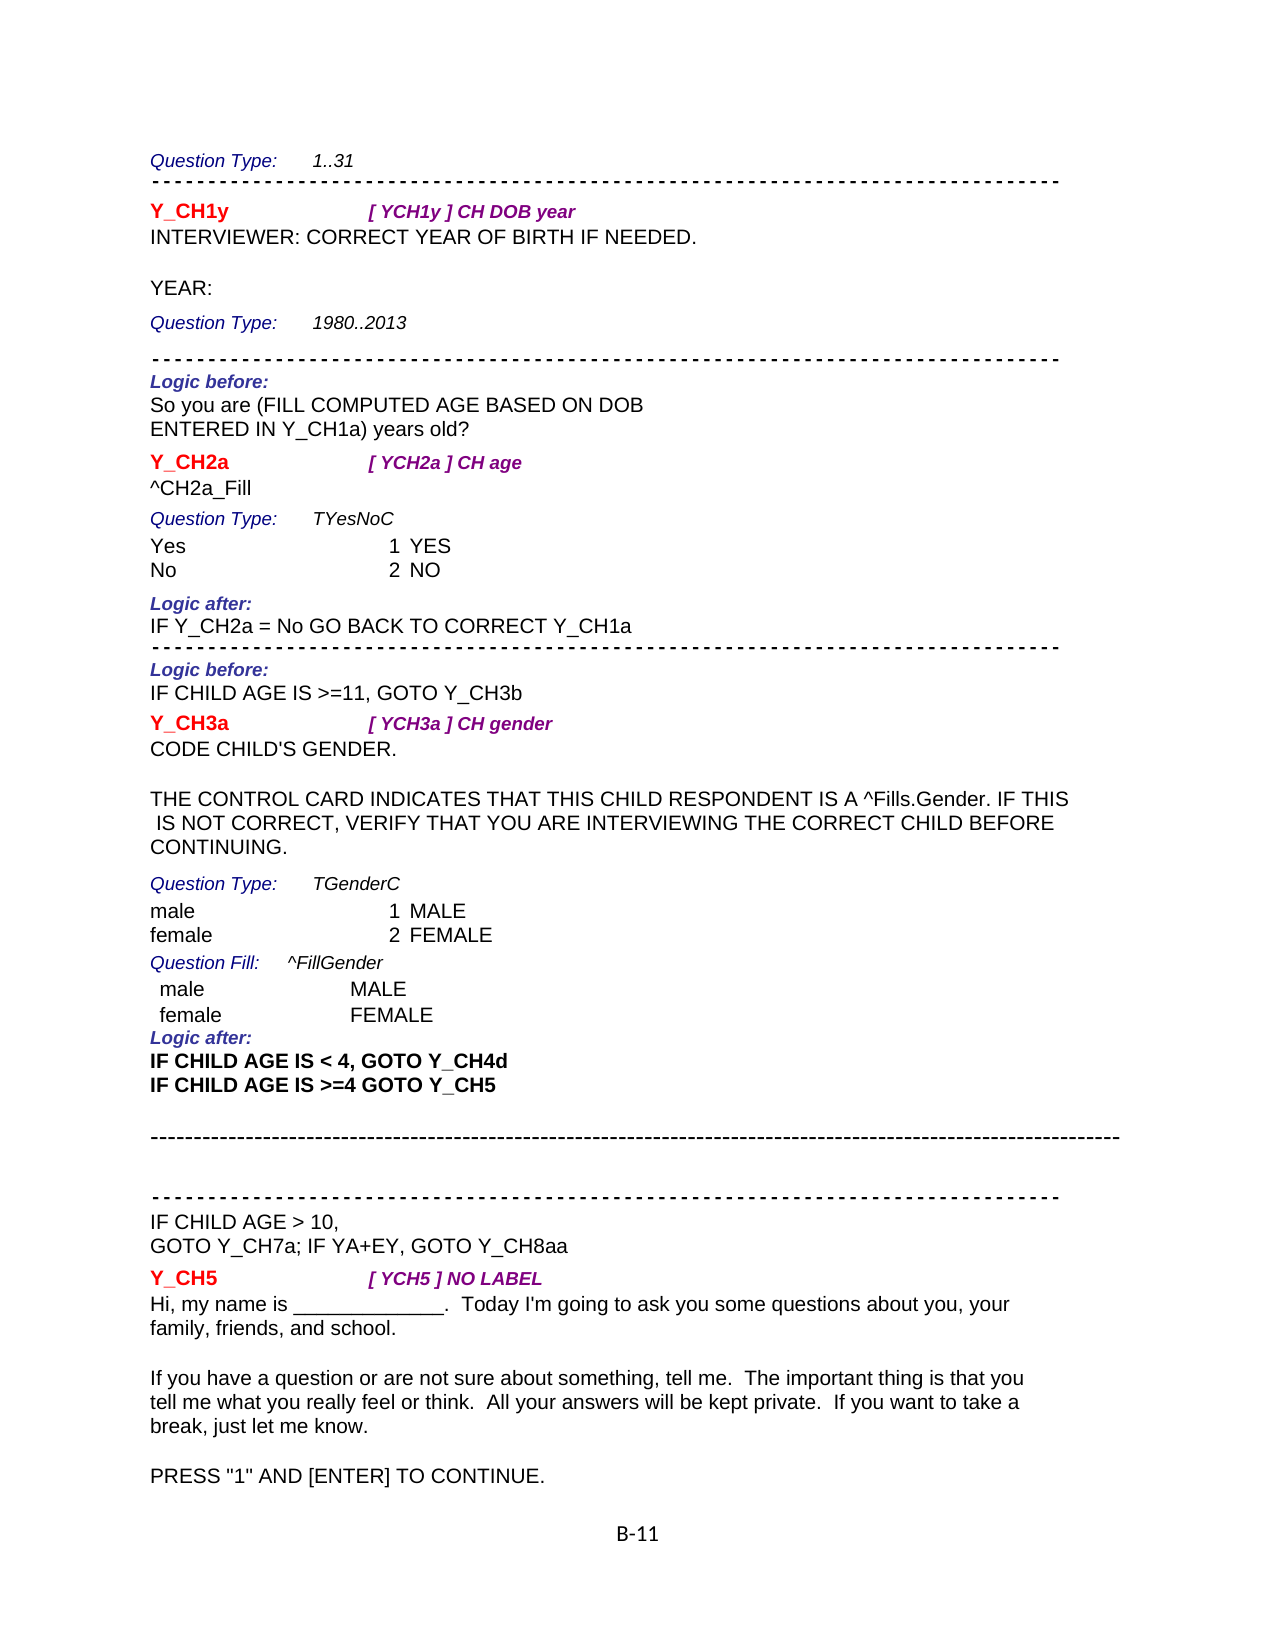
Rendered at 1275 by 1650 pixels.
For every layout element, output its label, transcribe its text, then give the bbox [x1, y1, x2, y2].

text Y_CH2a [ YCH2a ] CH age [150, 450, 1125, 474]
text --------------------------------------------------------------------------------- [150, 1188, 1125, 1209]
text Question Type: 1980..2013 [150, 312, 1125, 333]
text Logic after: [150, 1027, 1125, 1049]
text Y_CH1y [ YCH1y ] CH DOB year [150, 199, 1125, 223]
text Logic before: [150, 371, 1125, 393]
text IF Y_CH2a = No GO BACK TO CORRECT Y_CH1a [150, 614, 1125, 638]
text IF CHILD AGE IS < 4, GOTO Y_CH4d [150, 1049, 1125, 1073]
text break, just let me know. [150, 1414, 1125, 1438]
text IF CHILD AGE IS >=11, GOTO Y_CH3b [150, 681, 1125, 705]
text ENTERED IN Y_CH1a) years old? [150, 417, 1125, 441]
text Logic after: [150, 592, 1125, 614]
text ---------------------------------------------------------------------------------------------------------------- [150, 1121, 1125, 1151]
text --------------------------------------------------------------------------------- [150, 350, 1125, 371]
text No 2 NO [150, 558, 1125, 582]
text So you are (FILL COMPUTED AGE BASED ON DOB [150, 393, 1125, 417]
text Question Type: TYesNoC [150, 508, 1125, 529]
text family, friends, and school. [150, 1316, 1125, 1339]
text GOTO Y_CH7a; IF YA+EY, GOTO Y_CH8aa [150, 1233, 1125, 1257]
text INTERVIEWER: CORRECT YEAR OF BIRTH IF NEEDED. [150, 225, 1125, 249]
text Y_CH5 [ YCH5 ] NO LABEL [150, 1266, 1125, 1289]
text ^CH2a_Fill [150, 476, 1125, 499]
text male MALE [150, 977, 1125, 1001]
text --------------------------------------------------------------------------------- [150, 638, 1125, 659]
text female FEMALE [150, 1003, 1125, 1027]
text If you have a question or are not sure about something, tell me. The important thing is that you [150, 1366, 1125, 1390]
text Logic before: [150, 659, 1125, 681]
text IF CHILD AGE > 10, [150, 1209, 1125, 1233]
text tell me what you really feel or think. All your answers will be kept private. If you want to take a [150, 1390, 1125, 1414]
text Yes 1 YES [150, 534, 1125, 558]
text Y_CH3a [ YCH3a ] CH gender [150, 711, 1125, 735]
text CONTINUING. [150, 835, 1125, 859]
text Question Type: TGenderC [150, 873, 1125, 894]
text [150, 172, 1125, 193]
text YEAR: [150, 275, 1125, 299]
text PRESS "1" AND [ENTER] TO CONTINUE. [150, 1464, 1125, 1488]
text IF CHILD AGE IS >=4 GOTO Y_CH5 [150, 1073, 1125, 1097]
text THE CONTROL CARD INDICATES THAT THIS CHILD RESPONDENT IS A ^Fills.Gender. IF THIS [150, 787, 1125, 811]
text Question Fill: ^FillGender [150, 951, 1125, 973]
text CODE CHILD'S GENDER. [150, 737, 1125, 761]
text male 1 MALE [150, 899, 1125, 923]
text IS NOT CORRECT, VERIFY THAT YOU ARE INTERVIEWING THE CORRECT CHILD BEFORE [150, 811, 1125, 835]
text Question Type: 1..31 [150, 150, 1125, 172]
text female 2 FEMALE [150, 923, 1125, 947]
text Hi, my name is _____________. Today I'm going to ask you some questions about you, your [150, 1292, 1125, 1316]
